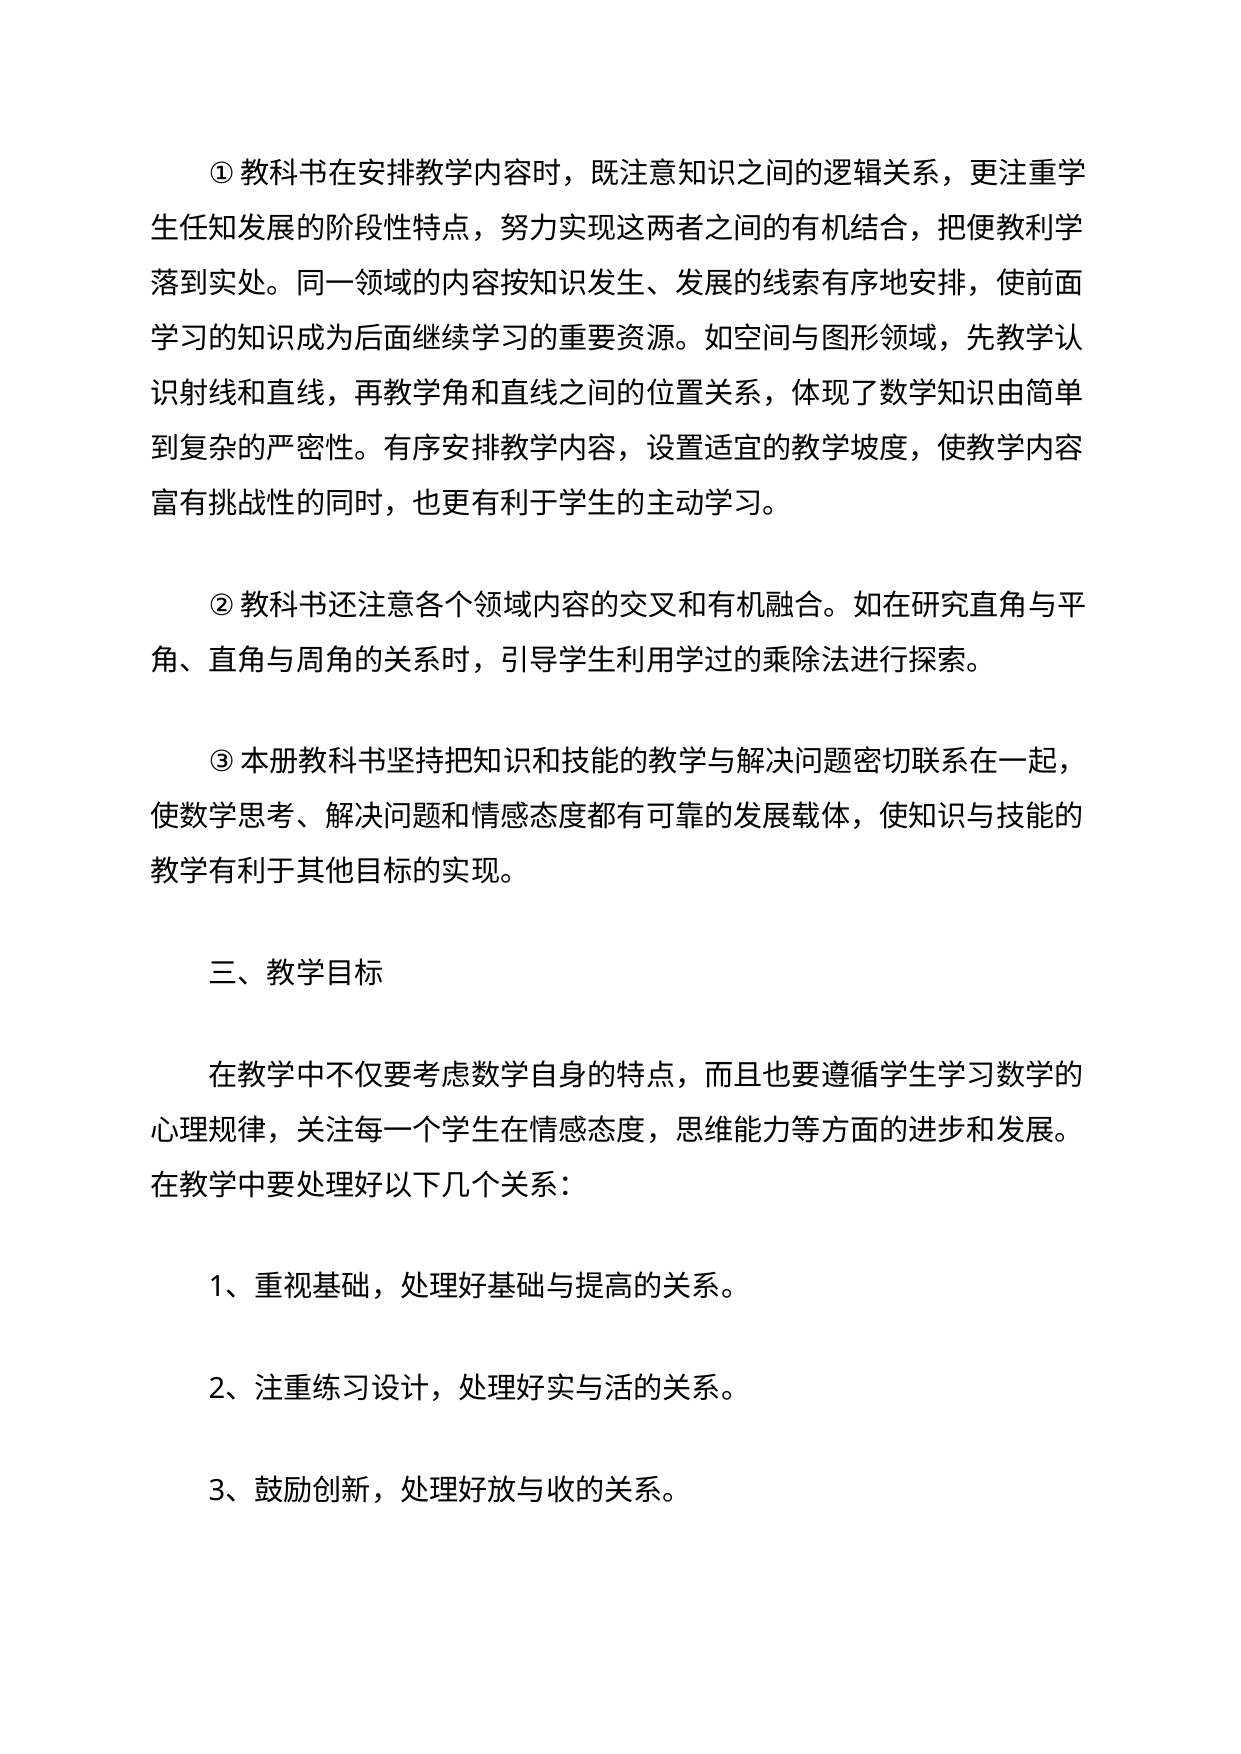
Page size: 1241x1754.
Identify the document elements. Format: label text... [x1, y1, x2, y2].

text 3、鼓励创新，处理好放与收的关系。 [150, 1467, 1090, 1509]
text ③本册教科书坚持把知识和技能的教学与解决问题密切联系在一起，使数学思考、解决问题和情感态度都有可靠的发展载体，使知识与技能的教学有利于其他目标的实现。 [150, 738, 1090, 890]
text 2、注重练习设计，处理好实与活的关系。 [150, 1365, 1090, 1407]
text ①教科书在安排教学内容时，既注意知识之间的逻辑关系，更注重学生任知发展的阶段性特点，努力实现这两者之间的有机结合，把便教利学落到实处。同一领域的内容按知识发生、发展的线索有序地安排，使前面学习的知识成为后面继续学习的重要资源。如空间与图形领域，先教学认识射线和直线，再教学角和直线之间的位置关系，体现了数学知识由简单到复杂的严密性。有序安排教学内容，设置适宜的教学坡度，使教学内容富有挑战性的同时，也更有利于学生的主动学习。 [150, 150, 1090, 522]
text 在教学中不仅要考虑数学自身的特点，而且也要遵循学生学习数学的心理规律，关注每一个学生在情感态度，思维能力等方面的进步和发展。在教学中要处理好以下几个关系： [150, 1051, 1090, 1203]
text 三、教学目标 [150, 950, 1090, 992]
text 1、重视基础，处理好基础与提高的关系。 [150, 1263, 1090, 1305]
text ②教科书还注意各个领域内容的交叉和有机融合。如在研究直角与平角、直角与周角的关系时，引导学生利用学过的乘除法进行探索。 [150, 581, 1090, 678]
